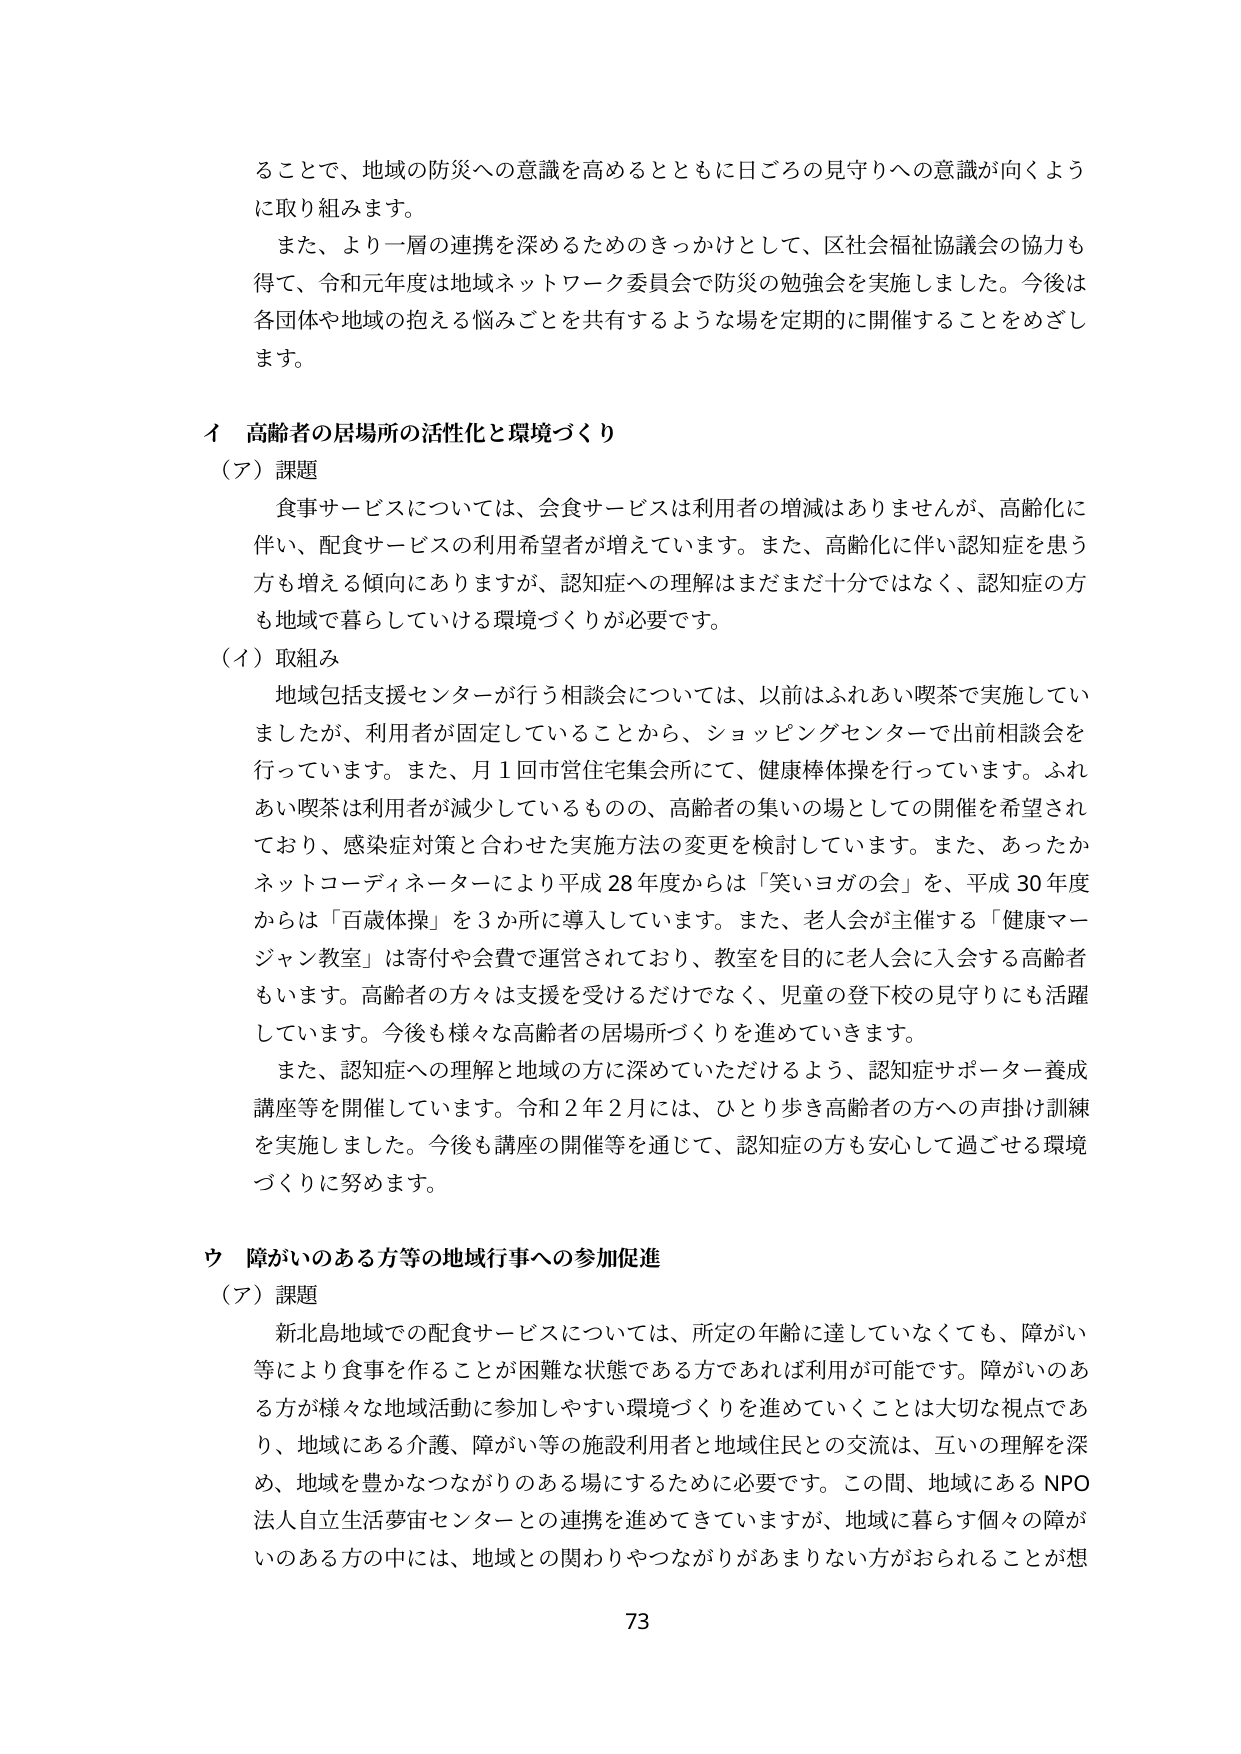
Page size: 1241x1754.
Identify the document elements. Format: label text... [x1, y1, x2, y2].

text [253, 150, 1090, 225]
text （ア）課題 [187, 450, 1090, 488]
text （イ）取組み [187, 638, 1090, 675]
text （ア）課題 [187, 1275, 1090, 1313]
text イ 高齢者の居場所の活性化と環境づくり [202, 413, 1090, 450]
text また、認知症への理解と地域の方に深めていただけるよう、認知症サポーター養成講座等を開催しています。令和２年２月には、ひとり歩き高齢者の方への声掛け訓練を実施しました。今後も講座の開催等を通じて、認知症の方も安心して過ごせる環境づくりに努めます。 [253, 1050, 1090, 1200]
text また、より一層の連携を深めるためのきっかけとして、区社会福祉協議会の協力も得て、令和元年度は地域ネットワーク委員会で防災の勉強会を実施しました。今後は各団体や地域の抱える悩みごとを共有するような場を定期的に開催することをめざします。 [253, 225, 1090, 375]
text ウ 障がいのある方等の地域行事への参加促進 [202, 1238, 1090, 1275]
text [253, 1313, 1090, 1575]
text 地域包括支援センターが行う相談会については、以前はふれあい喫茶で実施していましたが、利用者が固定していることから、ショッピングセンターで出前相談会を行っています。また、月１回市営住宅集会所にて、健康棒体操を行っています。ふれあい喫茶は利用者が減少しているものの、高齢者の集いの場としての開催を希望されており、感染症対策と合わせた実施方法の変更を検討しています。また、あったかネットコーディネーターにより平成28年度からは「笑いヨガの会」を、平成30年度からは「百歳体操」を３か所に導入しています。また、老人会が主催する「健康マージャン教室」は寄付や会費で運営されており、教室を目的に老人会に入会する高齢者もいます。高齢者の方々は支援を受けるだけでなく、児童の登下校の見守りにも活躍しています。今後も様々な高齢者の居場所づくりを進めていきます。 [253, 675, 1090, 1050]
text 食事サービスについては、会食サービスは利用者の増減はありませんが、高齢化に伴い、配食サービスの利用希望者が増えています。また、高齢化に伴い認知症を患う方も増える傾向にありますが、認知症への理解はまだまだ十分ではなく、認知症の方も地域で暮らしていける環境づくりが必要です。 [253, 488, 1090, 638]
